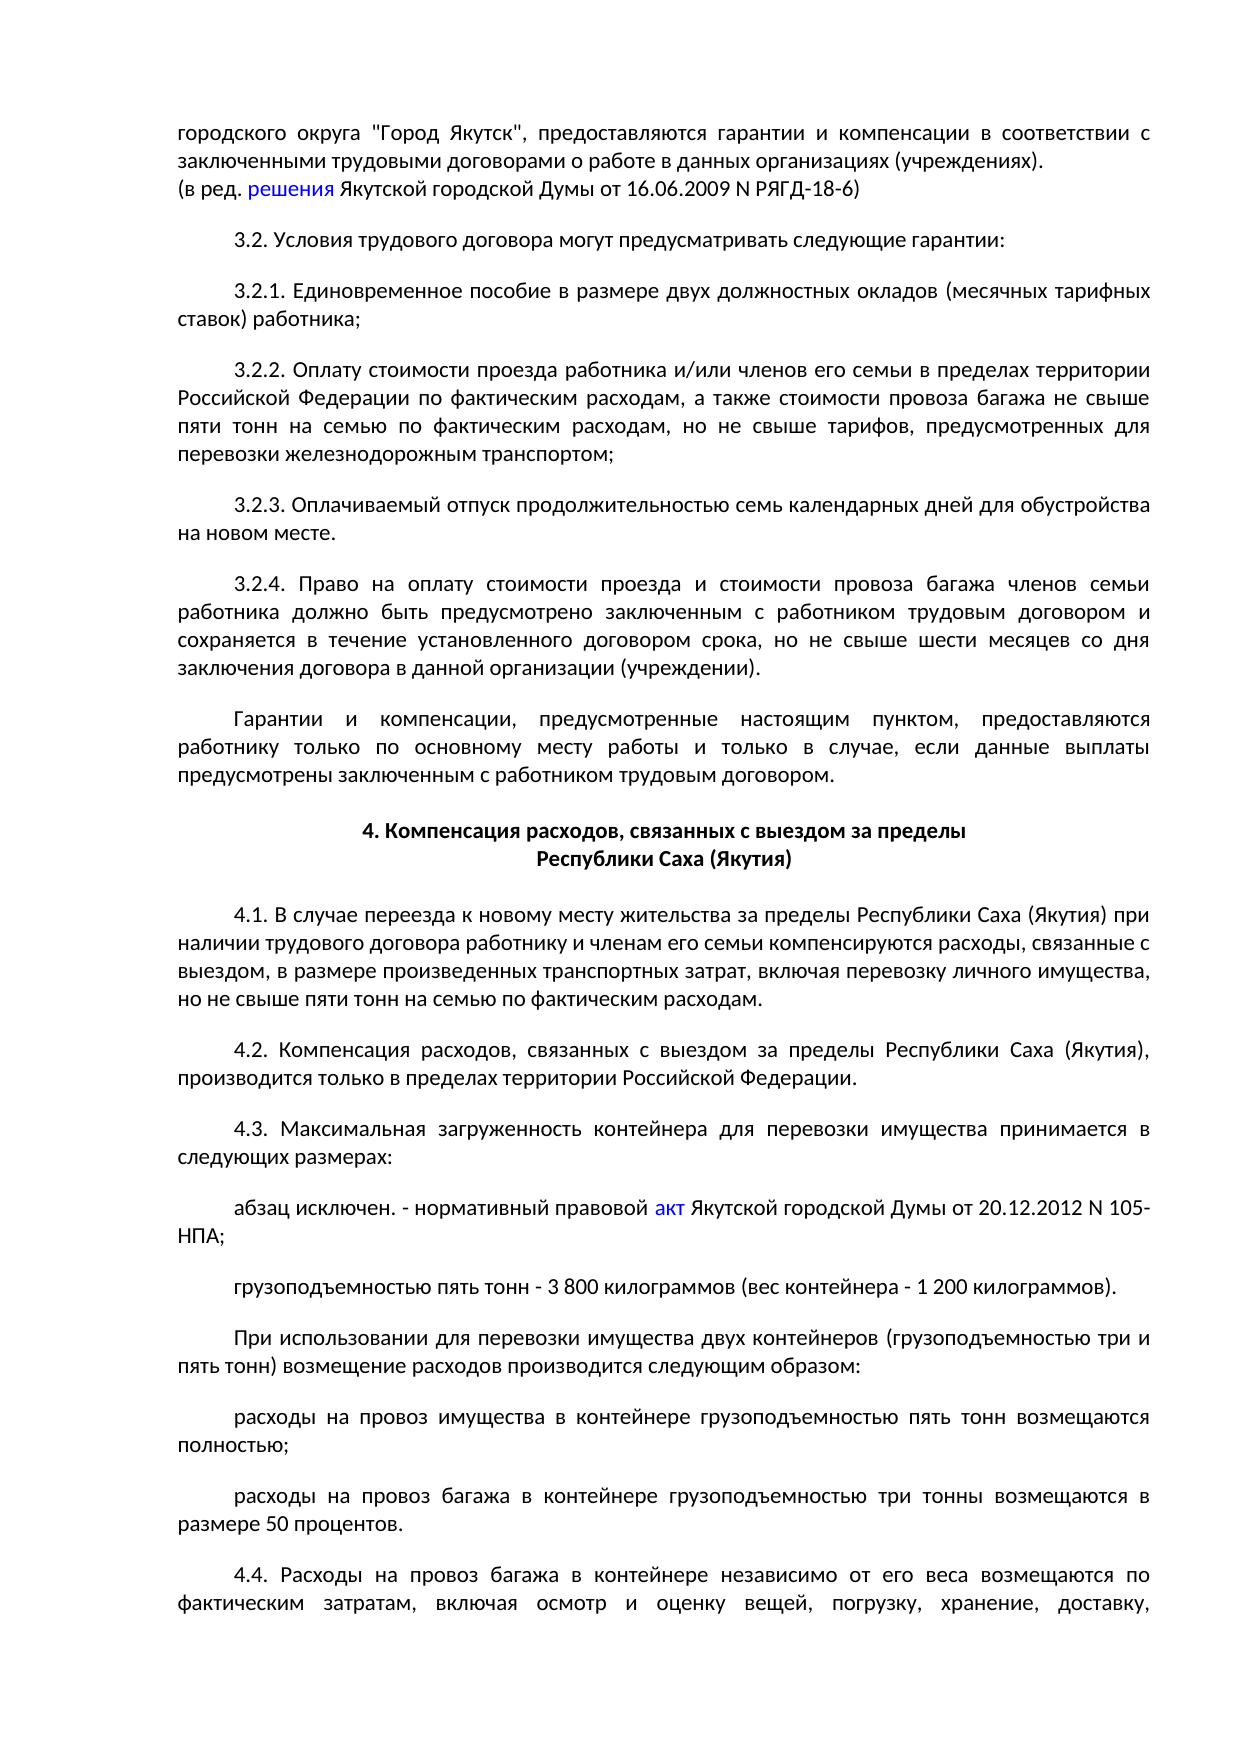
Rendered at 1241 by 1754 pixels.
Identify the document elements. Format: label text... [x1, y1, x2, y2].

text При использовании для перевозки имущества двух контейнеров (грузоподъемностью три и пять тонн) возмещение расходов производится следующим образом: [177, 1323, 1152, 1379]
text (в ред. решения Якутской городской Думы от 16.06.2009 N РЯГД-18-6) [177, 174, 1152, 202]
text 3.2.3. Оплачиваемый отпуск продолжительностью семь календарных дней для обустройства на новом месте. [177, 490, 1152, 546]
text 4.3. Максимальная загруженность контейнера для перевозки имущества принимается в следующих размерах: [177, 1114, 1152, 1170]
text расходы на провоз багажа в контейнере грузоподъемностью три тонны возмещаются в размере 50 процентов. [177, 1481, 1152, 1537]
text абзац исключен. - нормативный правовой акт Якутской городской Думы от 20.12.2012 N 105-НПА; [177, 1193, 1152, 1249]
text 4.2. Компенсация расходов, связанных с выездом за пределы Республики Саха (Якутия), производится только в пределах территории Российской Федерации. [177, 1035, 1152, 1091]
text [177, 1560, 1152, 1616]
text расходы на провоз имущества в контейнере грузоподъемностью пять тонн возмещаются полностью; [177, 1402, 1152, 1458]
title Республики Саха (Якутия) [177, 844, 1152, 872]
text 3.2.4. Право на оплату стоимости проезда и стоимости провоза багажа членов семьи работника должно быть предусмотрено заключенным с работником трудовым договором и сохраняется в течение установленного договором срока, но не свыше шести месяцев со дня заключения договора в данной организации (учреждении). [177, 569, 1152, 681]
text 3.2.2. Оплату стоимости проезда работника и/или членов его семьи в пределах территории Российской Федерации по фактическим расходам, а также стоимости провоза багажа не свыше пяти тонн на семью по фактическим расходам, но не свыше тарифов, предусмотренных для перевозки железнодорожным транспортом; [177, 355, 1152, 467]
text грузоподъемностью пять тонн - 3 800 килограммов (вес контейнера - 1 200 килограммов). [177, 1272, 1152, 1300]
title 4. Компенсация расходов, связанных с выездом за пределы [177, 816, 1152, 844]
text 3.2.1. Единовременное пособие в размере двух должностных окладов (месячных тарифных ставок) работника; [177, 276, 1152, 332]
text 3.2. Условия трудового договора могут предусматривать следующие гарантии: [177, 225, 1152, 253]
text 4.1. В случае переезда к новому месту жительства за пределы Республики Саха (Якутия) при наличии трудового договора работнику и членам его семьи компенсируются расходы, связанные с выездом, в размере произведенных транспортных затрат, включая перевозку личного имущества, но не свыше пяти тонн на семью по фактическим расходам. [177, 900, 1152, 1012]
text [177, 118, 1152, 174]
text Гарантии и компенсации, предусмотренные настоящим пунктом, предоставляются работнику только по основному месту работы и только в случае, если данные выплаты предусмотрены заключенным с работником трудовым договором. [177, 704, 1152, 788]
